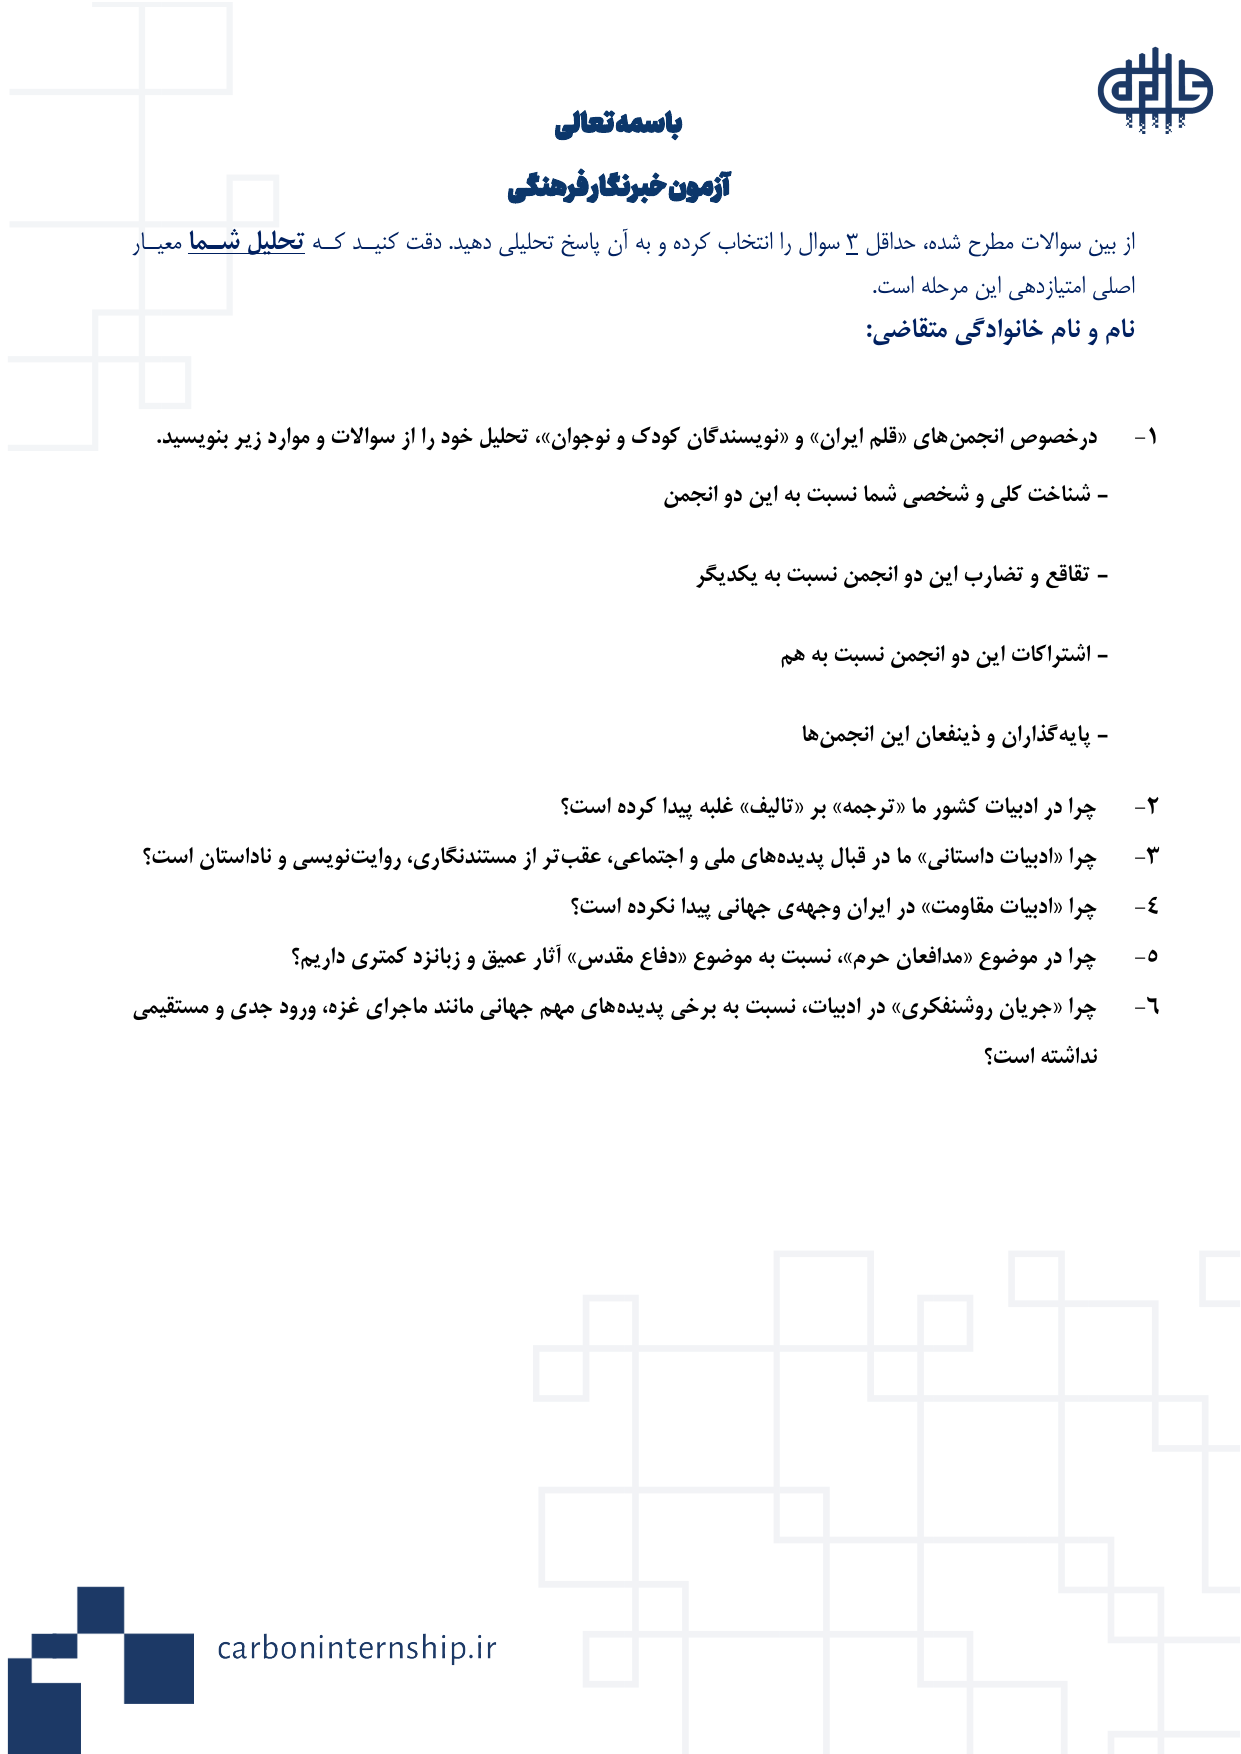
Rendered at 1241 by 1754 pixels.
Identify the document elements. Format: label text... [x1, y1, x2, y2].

text آزمون خبرنگار فرهنگی [146, 166, 1090, 213]
list اشتراکات این دو انجمن نسبت به هم [131, 636, 1097, 676]
list چرا «ادبیات مقاومت» در ایران وجهه‌ی جهانی پیدا نکرده است؟ [131, 896, 1134, 921]
list چرا در موضوع «مدافعان حرم»، نسبت به موضوع «دفاع مقدس» آثار عمیق و زبانزد کمتری داریم؟ [131, 946, 1134, 971]
list چرا «جریان روشنفکری» در ادبیات، نسبت به برخی پدیده‌های مهم جهانی مانند ماجرای غزه، ورود جدی و مستقیمی نداشته است؟ [131, 996, 1134, 1071]
list پایه‌گذاران و ذینفعان این انجمن‌ها [131, 716, 1097, 756]
list از بین سوالات مطرح شده، حداقل 3 سوال را انتخاب کرده و به آن پاسخ تحلیلی دهید. دقت کنید که تحلیل شما معیار اصلی امتیازدهی این مرحله است. [131, 230, 1134, 303]
picture [7, 2, 1241, 1754]
text باسمه تعالی [146, 103, 1090, 150]
list تقاقع و تضارب این دو انجمن نسبت به یکدیگر [131, 556, 1097, 596]
list چرا «ادبیات داستانی» ما در قبال پدیده‌های ملی و اجتماعی، عقب‌تر از مستندنگاری، روایت‌نویسی و ناداستان است؟ [131, 846, 1134, 871]
list شناخت کلی و شخصی شما نسبت به این دو انجمن [131, 476, 1097, 516]
list درخصوص انجمن‌های «قلم ایران» و «نویسندگان کودک و نوجوان»، تحلیل خود را از سوالات و موارد زیر بنویسید. [131, 426, 1134, 451]
list نام و نام خانوادگی متقاضی: [131, 318, 1134, 347]
list چرا در ادبیات کشور ما «ترجمه» بر «تالیف» غلبه پیدا کرده است؟ [131, 796, 1134, 821]
